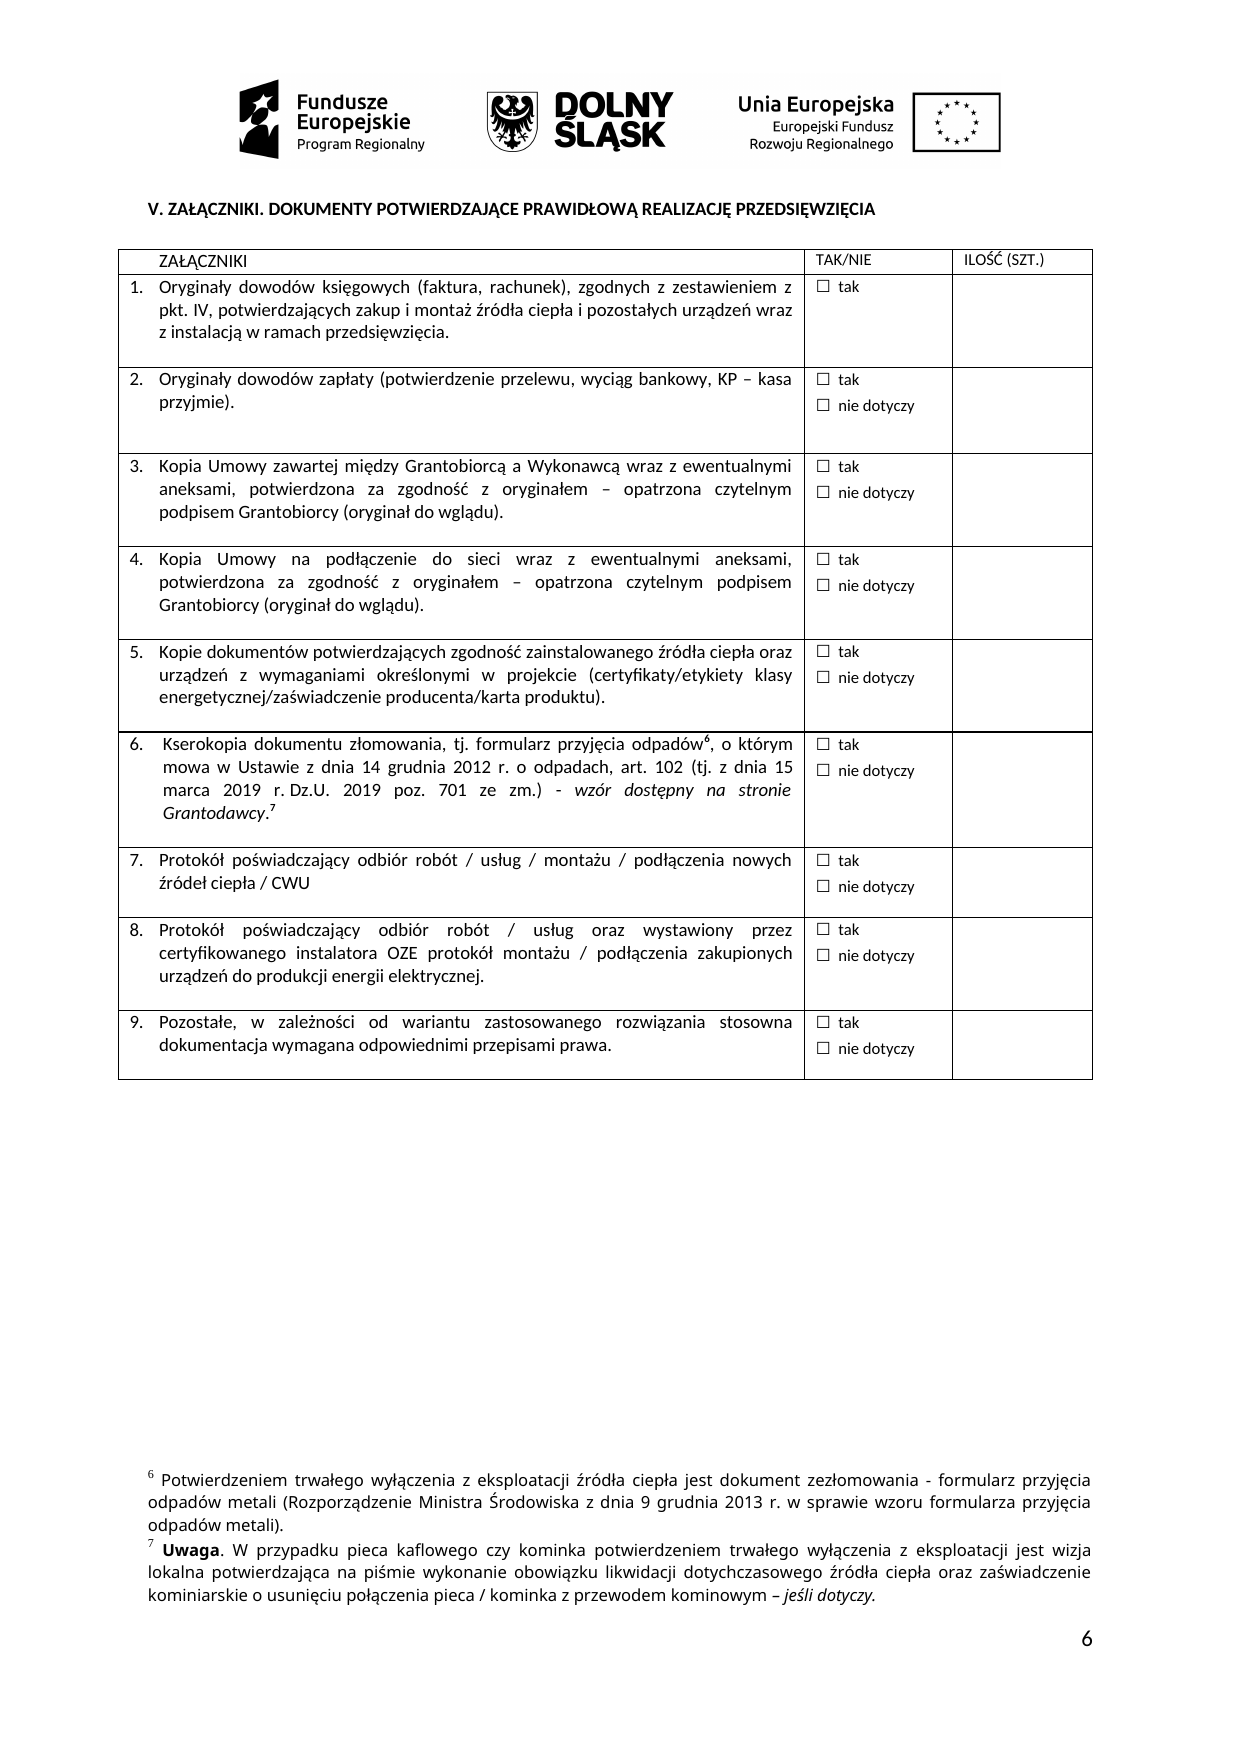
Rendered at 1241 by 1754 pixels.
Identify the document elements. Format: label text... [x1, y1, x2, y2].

table_header TAK/NIE [805, 250, 952, 274]
table_cell [953, 275, 1092, 367]
table_cell [953, 848, 1092, 917]
table_cell tak nie dotyczy [805, 848, 952, 917]
text V. ZAŁĄCZNIKI. DOKUMENTY POTWIERDZAJĄCE PRAWIDŁOWĄ REALIZACJĘ PRZEDSIĘWZIĘCIA [148, 198, 1092, 221]
table_cell [953, 733, 1092, 847]
table_cell tak nie dotyczy [805, 454, 952, 546]
table_cell [953, 368, 1092, 453]
table_cell tak nie dotyczy [805, 640, 952, 731]
table_header ILOŚĆ (SZT.) [953, 250, 1092, 274]
table_cell [953, 640, 1092, 731]
table_header ZAŁĄCZNIKI [119, 250, 804, 274]
table_cell Kopia Umowy na podłączenie do sieci wraz z ewentualnymi aneksami, potwierdzona za zgodność z oryginałem – opatrzona czytelnym podpisem Grantobiorcy (oryginał do wglądu). [119, 547, 804, 639]
table_cell tak nie dotyczy [805, 918, 952, 1009]
table_cell Protokół poświadczający odbiór robót / usług / montażu / podłączenia nowych źródeł ciepła / CWU [119, 848, 804, 917]
table_cell tak [805, 275, 952, 367]
table_cell [953, 1011, 1092, 1079]
table_cell tak nie dotyczy [805, 1011, 952, 1079]
table_cell Oryginały dowodów księgowych (faktura, rachunek), zgodnych z zestawieniem z pkt. IV, potwierdzających zakup i montaż źródła ciepła i pozostałych urządzeń wraz z instalacją w ramach przedsięwzięcia. [119, 275, 804, 367]
table_cell Kopie dokumentów potwierdzających zgodność zainstalowanego źródła ciepła oraz urządzeń z wymaganiami określonymi w projekcie (certyfikaty/etykiety klasy energetycznej/zaświadczenie producenta/karta produktu). [119, 640, 804, 731]
table_cell Protokół poświadczający odbiór robót / usług oraz wystawiony przez certyfikowanego instalatora OZE protokół montażu / podłączenia zakupionych urządzeń do produkcji energii elektrycznej. [119, 918, 804, 1009]
table_cell Oryginały dowodów zapłaty (potwierdzenie przelewu, wyciąg bankowy, KP – kasa przyjmie). [119, 368, 804, 453]
table_cell Pozostałe, w zależności od wariantu zastosowanego rozwiązania stosowna dokumentacja wymagana odpowiednimi przepisami prawa. [119, 1011, 804, 1079]
table_cell tak nie dotyczy [805, 368, 952, 453]
table_cell [953, 547, 1092, 639]
picture [239, 73, 1001, 169]
table_cell tak nie dotyczy [805, 547, 952, 639]
table_cell [953, 918, 1092, 1009]
table_cell [953, 454, 1092, 546]
table_cell Kserokopia dokumentu złomowania, tj. formularz przyjęcia odpadów, o którym mowa w Ustawie z dnia 14 grudnia 2012 r. o odpadach, art. 102 (tj. z dnia 15 marca 2019 r. Dz.U. 2019 poz. 701 ze zm.) - wzór dostępny na stronie Grantodawcy. [119, 733, 804, 847]
table_cell tak nie dotyczy [805, 733, 952, 847]
table_cell Kopia Umowy zawartej między Grantobiorcą a Wykonawcą wraz z ewentualnymi aneksami, potwierdzona za zgodność z oryginałem – opatrzona czytelnym podpisem Grantobiorcy (oryginał do wglądu). [119, 454, 804, 546]
